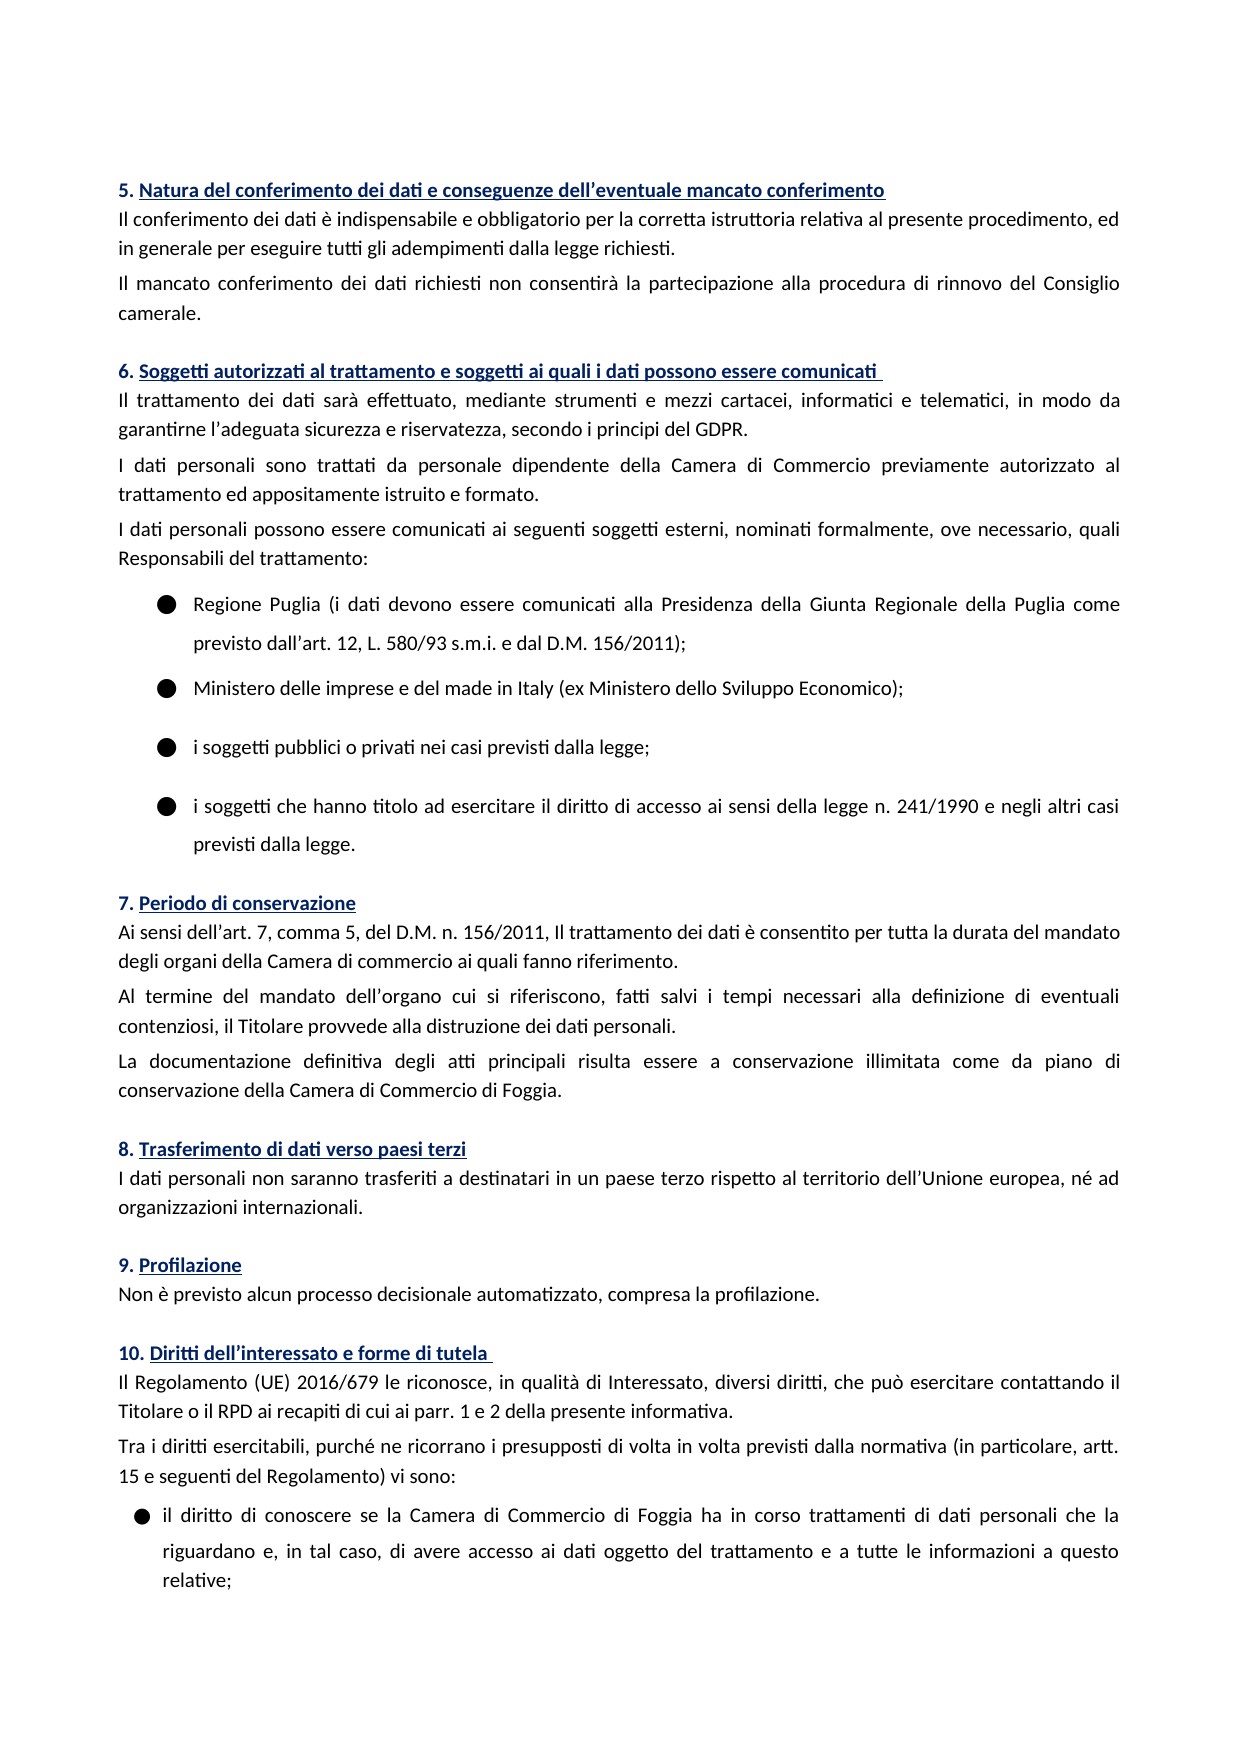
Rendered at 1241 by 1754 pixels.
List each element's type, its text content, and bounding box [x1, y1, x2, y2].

text 7. Periodo di conservazione [118, 890, 1122, 915]
list Ministero delle imprese e del made in Italy (ex Ministero dello Sviluppo Economico); [193, 659, 1122, 710]
text 8. Trasferimento di dati verso paesi terzi [118, 1136, 1122, 1161]
text Tra i diritti esercitabili, purché ne ricorrano i presupposti di volta in volta previsti dalla normativa (in particolare, artt. 15 e seguenti del Regolamento) vi sono: [118, 1434, 1122, 1488]
list Regione Puglia (i dati devono essere comunicati alla Presidenza della Giunta Regionale della Puglia come previsto dall’art. 12, L. 580/93 s.m.i. e dal D.M. 156/2011); [156, 575, 1122, 655]
text 10. Diritti dell’interessato e forme di tutela [118, 1340, 1122, 1365]
text Il mancato conferimento dei dati richiesti non consentirà la partecipazione alla procedura di rinnovo del Consiglio camerale. [118, 271, 1122, 325]
text Al termine del mandato dell’organo cui si riferiscono, fatti salvi i tempi necessari alla definizione di eventuali contenziosi, il Titolare provvede alla distruzione dei dati personali. [118, 984, 1122, 1038]
text Il conferimento dei dati è indispensabile e obbligatorio per la corretta istruttoria relativa al presente procedimento, ed in generale per eseguire tutti gli adempimenti dalla legge richiesti. [118, 206, 1122, 261]
text I dati personali possono essere comunicati ai seguenti soggetti esterni, nominati formalmente, ove necessario, quali Responsabili del trattamento: [118, 516, 1122, 571]
text La documentazione definitiva degli atti principali risulta essere a conservazione illimitata come da piano di conservazione della Camera di Commercio di Foggia. [118, 1074, 1122, 1103]
text Il Regolamento (UE) 2016/679 le riconosce, in qualità di Interessato, diversi diritti, che può esercitare contattando il Titolare o il RPD ai recapiti di cui ai parr. 1 e 2 della presente informativa. [118, 1369, 1122, 1424]
text Non è previsto alcun processo decisionale automatizzato, compresa la profilazione. [118, 1282, 1122, 1307]
text 5. Natura del conferimento dei dati e conseguenze dell’eventuale mancato conferimento [118, 177, 1122, 202]
text Il trattamento dei dati sarà effettuato, mediante strumenti e mezzi cartacei, informatici e telematici, in modo da garantirne l’adeguata sicurezza e riservatezza, secondo i principi del GDPR. [118, 387, 1122, 442]
list il diritto di conoscere se la Camera di Commercio di Foggia ha in corso trattamenti di dati personali che la riguardano e, in tal caso, di avere accesso ai dati oggetto del trattamento e a tutte le informazioni a questo relative; [133, 1492, 1122, 1593]
text 9. Profilazione [118, 1252, 1122, 1278]
list i soggetti pubblici o privati nei casi previsti dalla legge; [156, 718, 1122, 769]
text I dati personali sono trattati da personale dipendente della Camera di Commercio previamente autorizzato al trattamento ed appositamente istruito e formato. [118, 452, 1122, 506]
text 6. Soggetti autorizzati al trattamento e soggetti ai quali i dati possono essere comunicati [118, 358, 1122, 383]
list i soggetti che hanno titolo ad esercitare il diritto di accesso ai sensi della legge n. 241/1990 e negli altri casi previsti dalla legge. [156, 777, 1122, 857]
text Ai sensi dell’art. 7, comma 5, del D.M. n. 156/2011, Il trattamento dei dati è consentito per tutta la durata del mandato degli organi della Camera di commercio ai quali fanno riferimento. [118, 919, 1122, 974]
text I dati personali non saranno trasferiti a destinatari in un paese terzo rispetto al territorio dell’Unione europea, né ad organizzazioni internazionali. [118, 1165, 1122, 1219]
